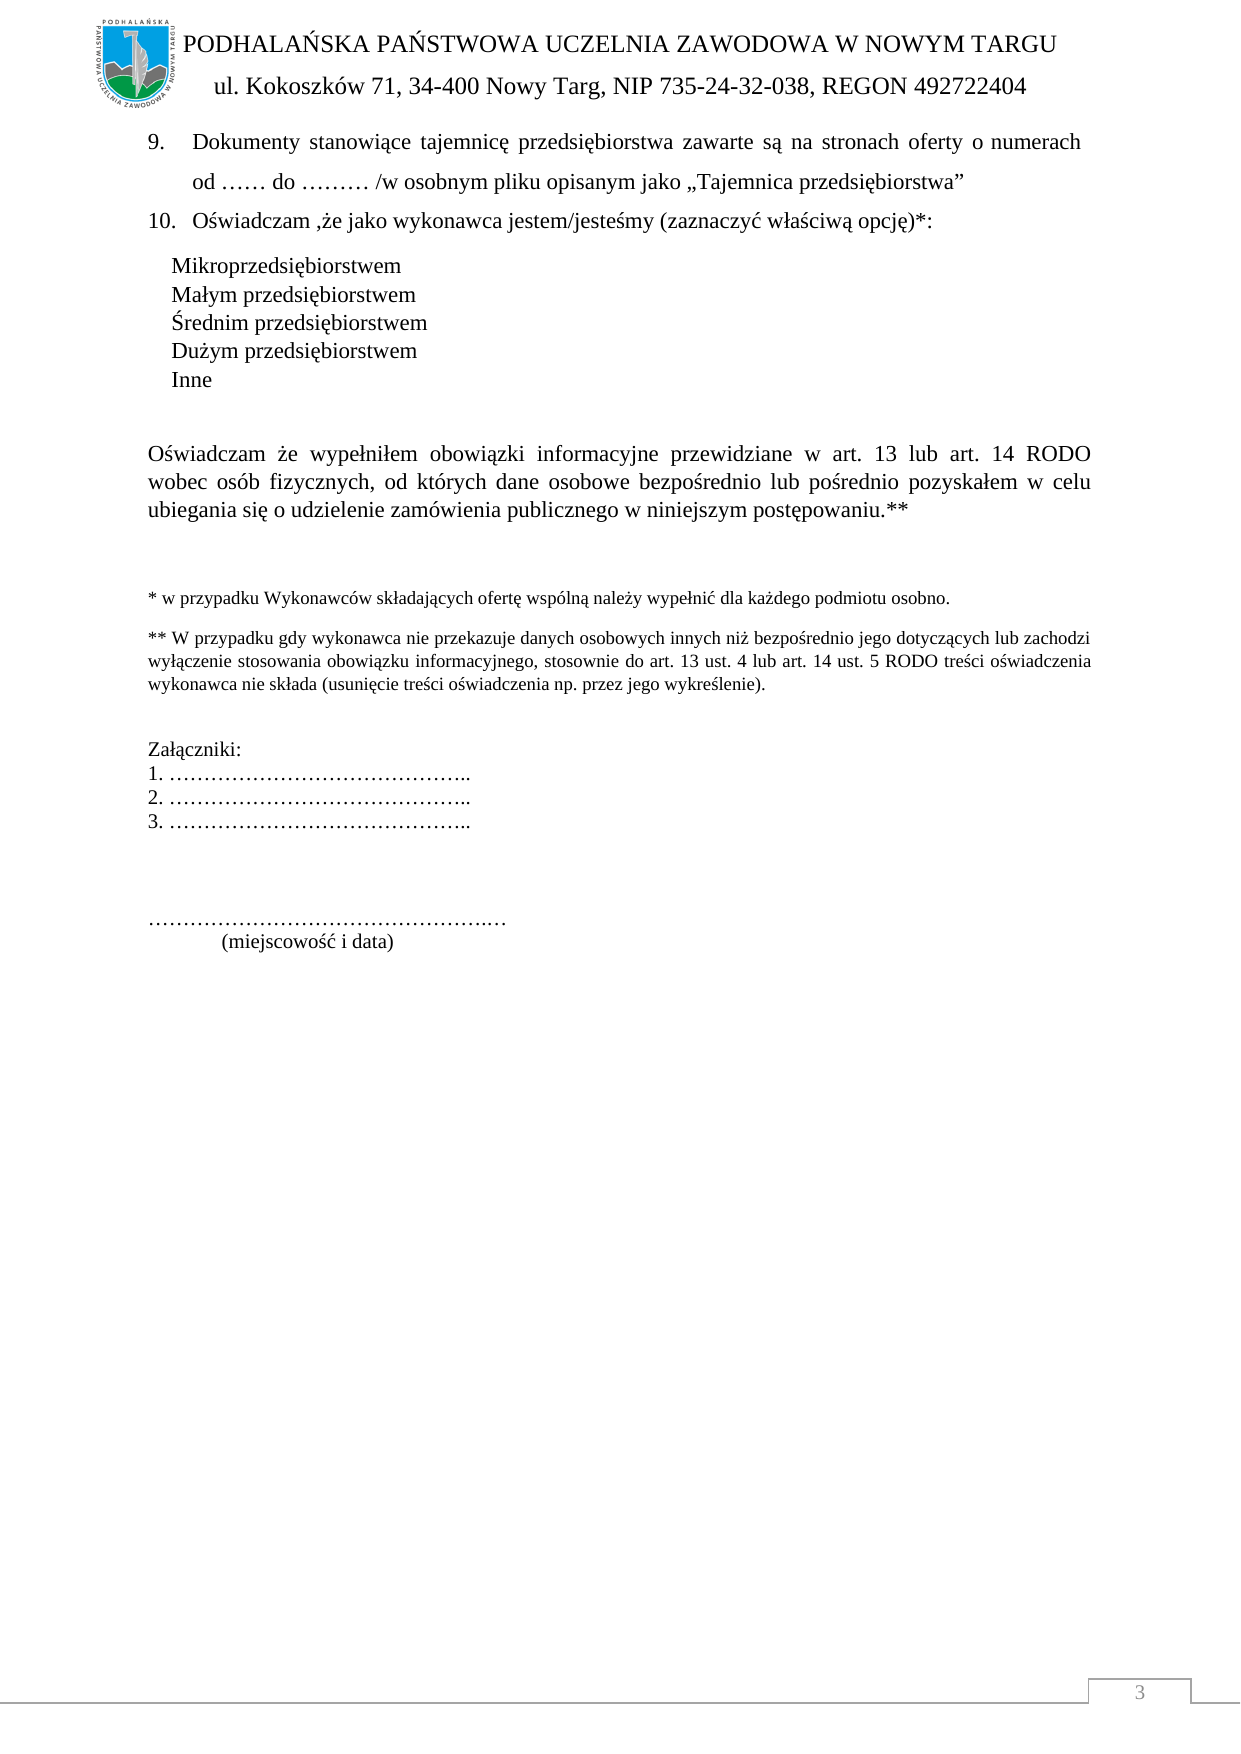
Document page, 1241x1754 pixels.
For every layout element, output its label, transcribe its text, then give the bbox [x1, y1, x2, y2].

text 1. …………………………………….. [148, 761, 1092, 785]
text Oświadczam że wypełniłem obowiązki informacyjne przewidziane w art. 13 lub art. 14 RODO wobec osób fizycznych, od których dane osobowe bezpośrednio lub pośrednio pozyskałem w celu ubiegania się o udzielenie zamówienia publicznego w niniejszym postępowaniu.** [148, 439, 1092, 523]
text  Mikroprzedsiębiorstwem [148, 252, 1092, 279]
text Załączniki: [148, 737, 1092, 761]
text ** W przypadku gdy wykonawca nie przekazuje danych osobowych innych niż bezpośrednio jego dotyczących lub zachodzi wyłączenie stosowania obowiązku informacyjnego, stosownie do art. 13 ust. 4 lub art. 14 ust. 5 RODO treści oświadczenia wykonawca nie składa (usunięcie treści oświadczenia np. przez jego wykreślenie). [148, 627, 1092, 694]
text  Inne [148, 366, 1092, 392]
text (miejscowość i data) [221, 929, 1092, 953]
text  Małym przedsiębiorstwem [148, 281, 1092, 307]
list Dokumenty stanowiące tajemnicę przedsiębiorstwa zawarte są na stronach oferty o numerach od …… do ……… /w osobnym pliku opisanym jako „Tajemnica przedsiębiorstwa” [148, 128, 1090, 194]
text  Średnim przedsiębiorstwem [148, 309, 1092, 336]
list Oświadczam ,że jako wykonawca jestem/jesteśmy (zaznaczyć właściwą opcję)*: [148, 207, 1092, 233]
picture [96, 18, 175, 108]
text * w przypadku Wykonawców składających ofertę wspólną należy wypełnić dla każdego podmiotu osobno. [148, 587, 1092, 608]
text 3. …………………………………….. [148, 809, 1092, 833]
text ………………………………………….… [148, 905, 1092, 929]
text  Dużym przedsiębiorstwem [148, 338, 1092, 364]
text 2. …………………………………….. [148, 785, 1092, 809]
